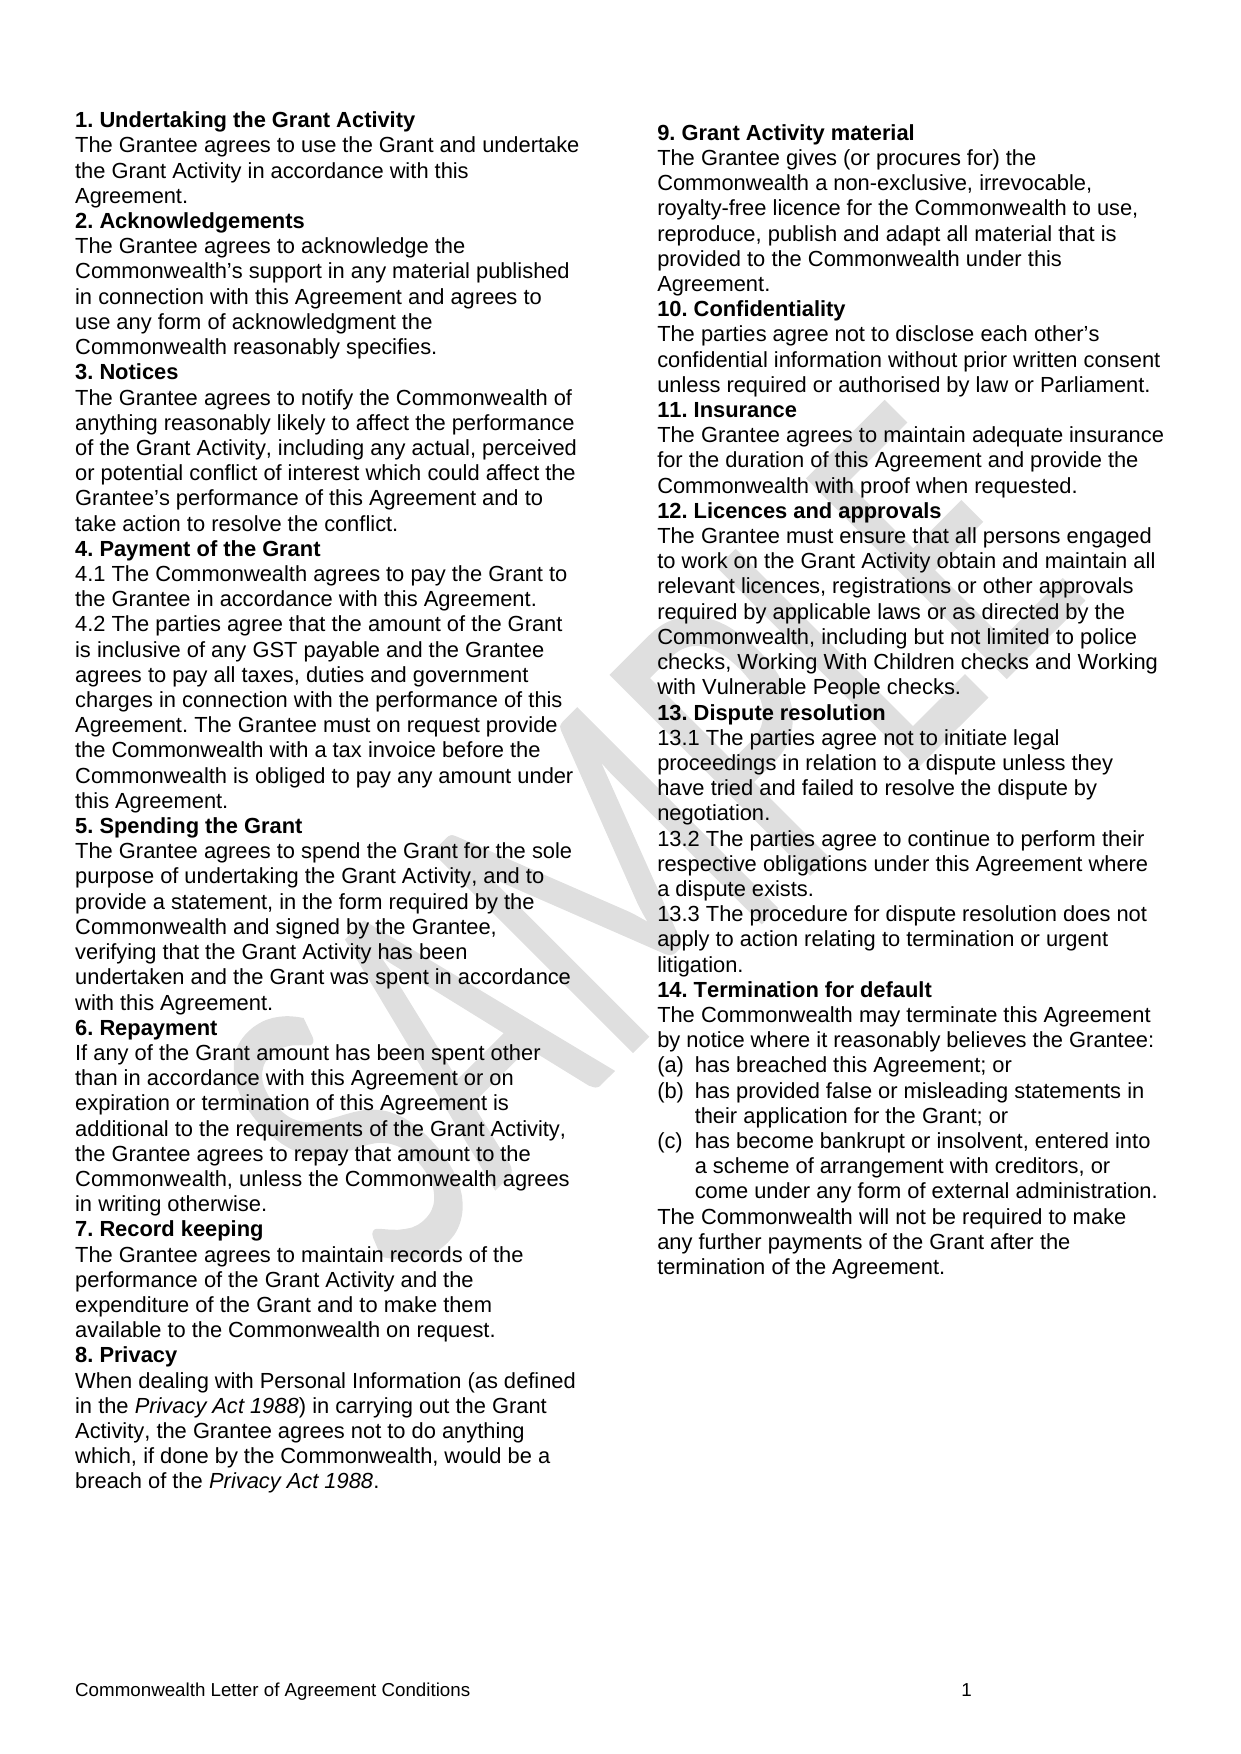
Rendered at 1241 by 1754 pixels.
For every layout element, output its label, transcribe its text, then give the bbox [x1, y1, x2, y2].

text 13.2 The parties agree to continue to perform their respective obligations under this Agreement where a dispute exists. [657, 826, 1165, 901]
text 12. Licences and approvals [657, 498, 1165, 523]
text The Grantee agrees to acknowledge the Commonwealth’s support in any material published in connection with this Agreement and agrees to use any form of acknowledgment the Commonwealth reasonably specifies. [75, 233, 583, 359]
text When dealing with Personal Information (as defined in the Privacy Act 1988) in carrying out the Grant Activity, the Grantee agrees not to do anything which, if done by the Commonwealth, would be a breach of the Privacy Act 1988. [75, 1368, 583, 1494]
text 13.3 The procedure for dispute resolution does not apply to action relating to termination or urgent litigation. [657, 901, 1165, 977]
text If any of the Grant amount has been spent other than in accordance with this Agreement or on expiration or termination of this Agreement is additional to the requirements of the Grant Activity, the Grantee agrees to repay that amount to the Commonwealth, unless the Commonwealth agrees in writing otherwise. [75, 1040, 583, 1216]
text The Grantee agrees to spend the Grant for the sole purpose of undertaking the Grant Activity, and to provide a statement, in the form required by the Commonwealth and signed by the Grantee, verifying that the Grant Activity has been undertaken and the Grant was spent in accordance with this Agreement. [75, 838, 583, 1015]
text 4. Payment of the Grant [75, 536, 583, 561]
text The Commonwealth may terminate this Agreement by notice where it reasonably believes the Grantee: [657, 1002, 1165, 1052]
text The Commonwealth will not be required to make any further payments of the Grant after the termination of the Agreement. [657, 1204, 1165, 1279]
text The Grantee agrees to use the Grant and undertake the Grant Activity in accordance with this Agreement. [75, 132, 583, 208]
text The Grantee agrees to maintain records of the performance of the Grant Activity and the expenditure of the Grant and to make them available to the Commonwealth on request. [75, 1242, 583, 1342]
text 10. Confidentiality [657, 296, 1165, 321]
text 9. Grant Activity material [657, 120, 1165, 145]
text The parties agree not to disclose each other’s confidential information without prior written consent unless required or authorised by law or Parliament. [657, 321, 1165, 397]
text 1. Undertaking the Grant Activity [75, 107, 583, 132]
text 8. Privacy [75, 1342, 583, 1368]
list has provided false or misleading statements in their application for the Grant; or [657, 1078, 1165, 1128]
text 6. Repayment [75, 1015, 583, 1040]
text The Grantee agrees to notify the Commonwealth of anything reasonably likely to affect the performance of the Grant Activity, including any actual, perceived or potential conflict of interest which could affect the Grantee’s performance of this Agreement and to take action to resolve the conflict. [75, 384, 583, 536]
text 7. Record keeping [75, 1216, 583, 1242]
text 4.1 The Commonwealth agrees to pay the Grant to the Grantee in accordance with this Agreement. [75, 561, 583, 611]
text 3. Notices [75, 359, 583, 384]
text 2. Acknowledgements [75, 208, 583, 233]
text The Grantee gives (or procures for) the Commonwealth a non-exclusive, irrevocable, royalty-free licence for the Commonwealth to use, reproduce, publish and adapt all material that is provided to the Commonwealth under this Agreement. [657, 145, 1165, 296]
list has become bankrupt or insolvent, entered into a scheme of arrangement with creditors, or come under any form of external administration. [657, 1128, 1165, 1204]
text The Grantee must ensure that all persons engaged to work on the Grant Activity obtain and maintain all relevant licences, registrations or other approvals required by applicable laws or as directed by the Commonwealth, including but not limited to police checks, Working With Children checks and Working with Vulnerable People checks. [657, 523, 1165, 699]
text 11. Insurance [657, 397, 1165, 422]
text 13. Dispute resolution [657, 699, 1165, 725]
text The Grantee agrees to maintain adequate insurance for the duration of this Agreement and provide the Commonwealth with proof when requested. [657, 422, 1165, 498]
text 14. Termination for default [657, 977, 1165, 1002]
text 5. Spending the Grant [75, 813, 583, 838]
text 13.1 The parties agree not to initiate legal proceedings in relation to a dispute unless they have tried and failed to resolve the dispute by negotiation. [657, 725, 1165, 826]
text 4.2 The parties agree that the amount of the Grant is inclusive of any GST payable and the Grantee agrees to pay all taxes, duties and government charges in connection with the performance of this Agreement. The Grantee must on request provide the Commonwealth with a tax invoice before the Commonwealth is obliged to pay any amount under this Agreement. [75, 611, 583, 813]
list has breached this Agreement; or [657, 1052, 1165, 1078]
